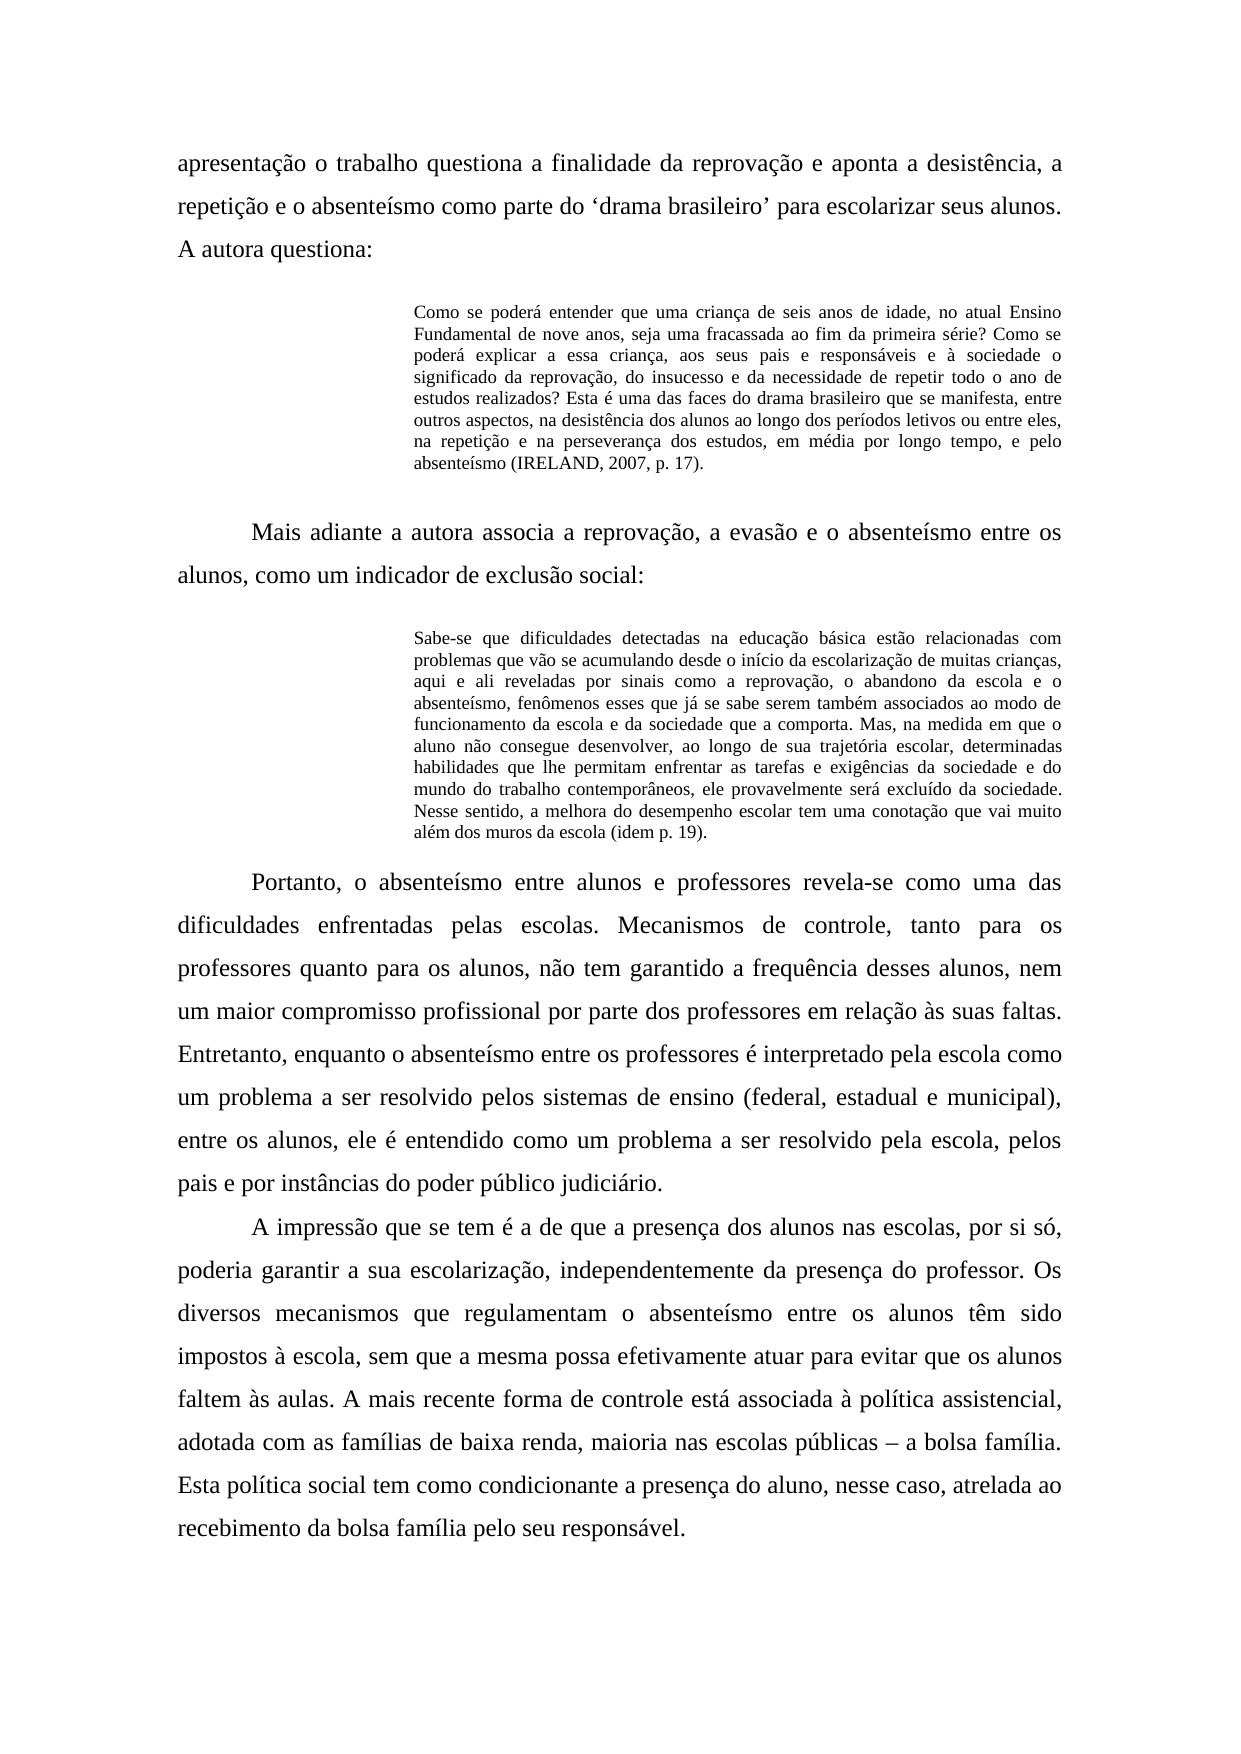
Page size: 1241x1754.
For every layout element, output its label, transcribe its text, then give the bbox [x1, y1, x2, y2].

text A impressão que se tem é a de que a presença dos alunos nas escolas, por si só, poderia garantir a sua escolarização, independentemente da presença do professor. Os diversos mecanismos que regulamentam o absenteísmo entre os alunos têm sido impostos à escola, sem que a mesma possa efetivamente atuar para evitar que os alunos faltem às aulas. A mais recente forma de controle está associada à política assistencial, adotada com as famílias de baixa renda, maioria nas escolas públicas – a bolsa família. Esta política social tem como condicionante a presença do aluno, nesse caso, atrelada ao recebimento da bolsa família pelo seu responsável. [177, 1212, 1063, 1542]
text Portanto, o absenteísmo entre alunos e professores revela-se como uma das dificuldades enfrentadas pelas escolas. Mecanismos de controle, tanto para os professores quanto para os alunos, não tem garantido a frequência desses alunos, nem um maior compromisso profissional por parte dos professores em relação às suas faltas. Entretanto, enquanto o absenteísmo entre os professores é interpretado pela escola como um problema a ser resolvido pelos sistemas de ensino (federal, estadual e municipal), entre os alunos, ele é entendido como um problema a ser resolvido pela escola, pelos pais e por instâncias do poder público judiciário. [177, 867, 1063, 1197]
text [177, 148, 1063, 263]
text Como se poderá entender que uma criança de seis anos de idade, no atual Ensino Fundamental de nove anos, seja uma fracassada ao fim da primeira série? Como se poderá explicar a essa criança, aos seus pais e responsáveis e à sociedade o significado da reprovação, do insucesso e da necessidade de repetir todo o ano de estudos realizados? Esta é uma das faces do drama brasileiro que se manifesta, entre outros aspectos, na desistência dos alunos ao longo dos períodos letivos ou entre eles, na repetição e na perseverança dos estudos, em média por longo tempo, e pelo absenteísmo (IRELAND, 2007, p. 17). [413, 301, 1063, 473]
text Mais adiante a autora associa a reprovação, a evasão e o absenteísmo entre os alunos, como um indicador de exclusão social: [177, 517, 1063, 588]
text Sabe-se que dificuldades detectadas na educação básica estão relacionadas com problemas que vão se acumulando desde o início da escolarização de muitas crianças, aqui e ali reveladas por sinais como a reprovação, o abandono da escola e o absenteísmo, fenômenos esses que já se sabe serem também associados ao modo de funcionamento da escola e da sociedade que a comporta. Mas, na medida em que o aluno não consegue desenvolver, ao longo de sua trajetória escolar, determinadas habilidades que lhe permitam enfrentar as tarefas e exigências da sociedade e do mundo do trabalho contemporâneos, ele provavelmente será excluído da sociedade. Nesse sentido, a melhora do desempenho escolar tem uma conotação que vai muito além dos muros da escola (idem p. 19). [413, 627, 1063, 843]
